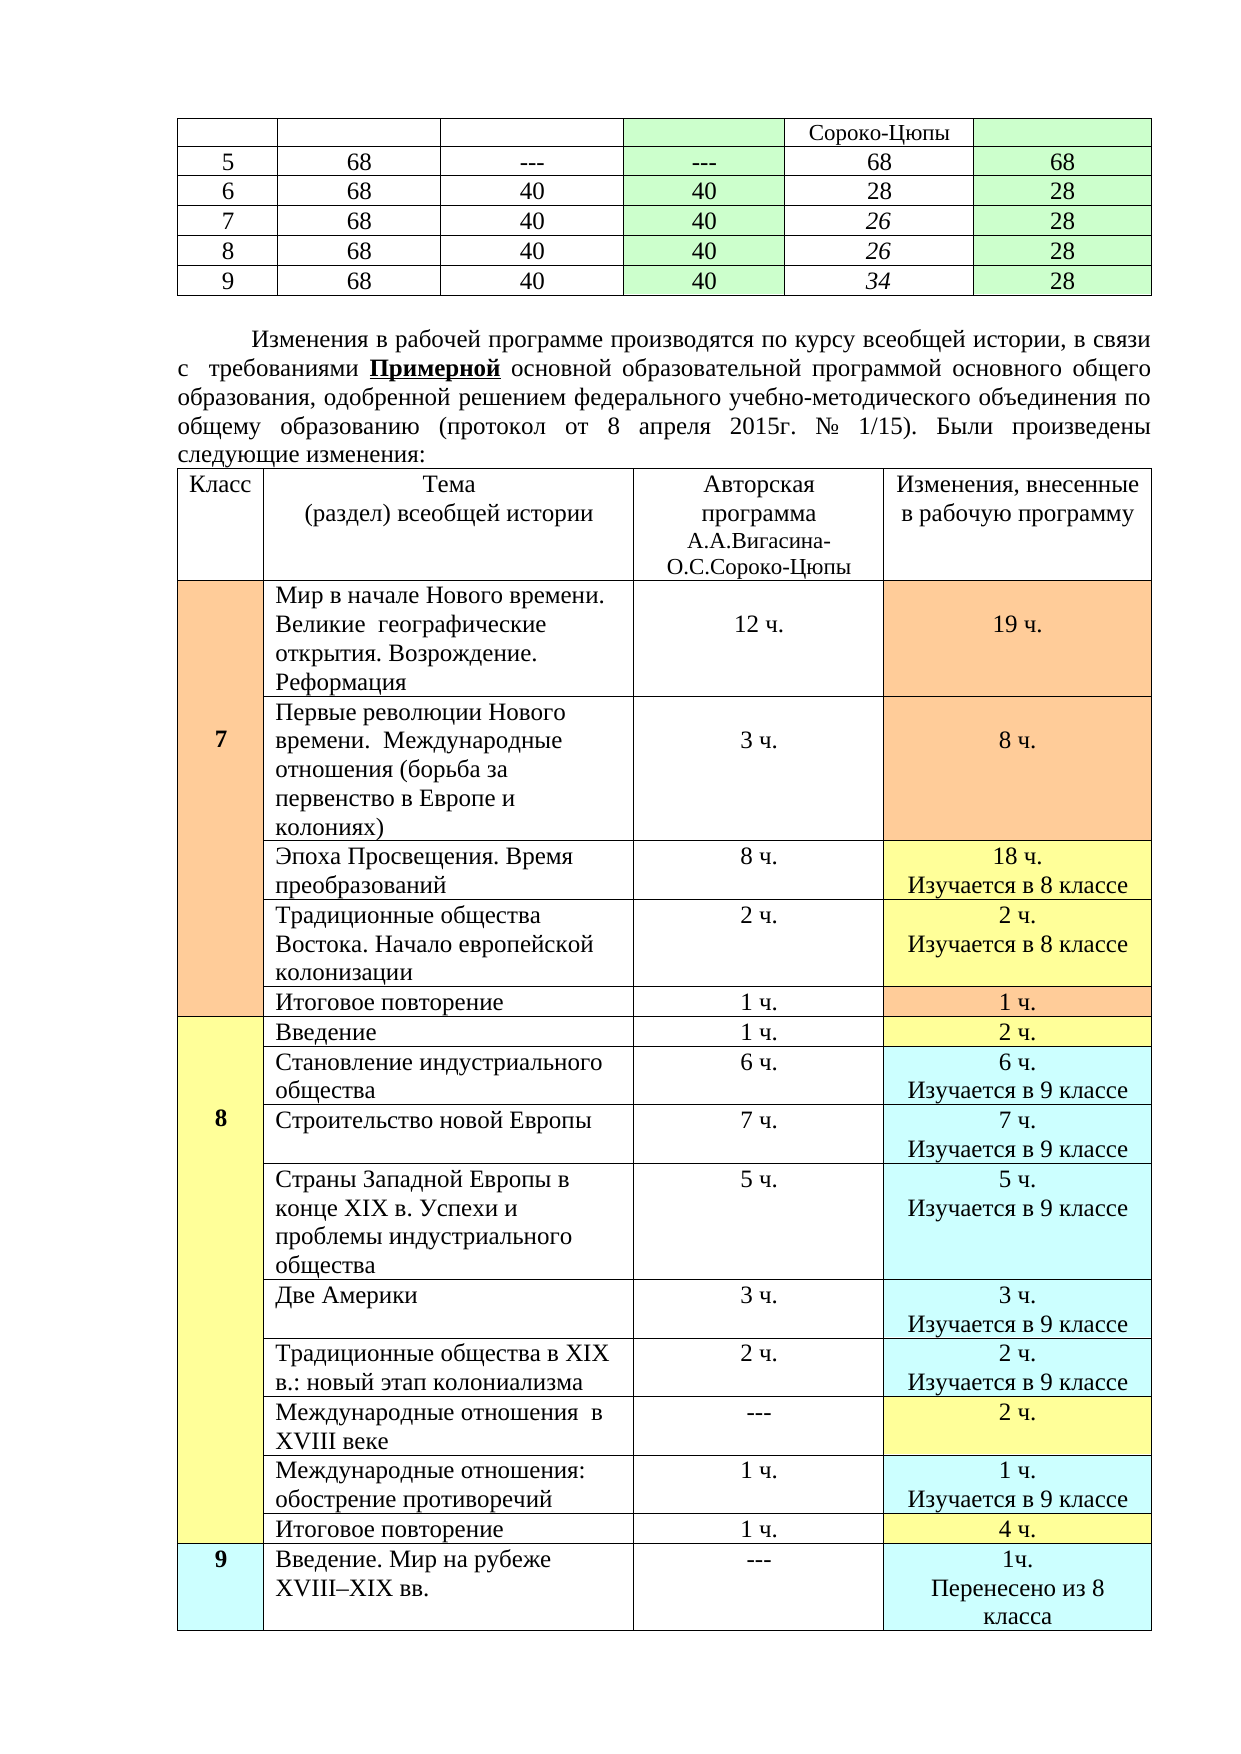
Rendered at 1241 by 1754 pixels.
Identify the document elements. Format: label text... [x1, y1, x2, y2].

table_cell 1 ч. [634, 987, 883, 1016]
table_cell 5 ч. Изучается в 9 классе [884, 1164, 1151, 1279]
table_cell 40 [441, 266, 623, 294]
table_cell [624, 119, 784, 146]
table_cell 68 [278, 206, 440, 235]
table_cell --- [624, 147, 784, 175]
table_cell 68 [785, 147, 973, 175]
table_cell --- [634, 1544, 883, 1630]
table_cell 68 [974, 147, 1151, 175]
table_header Авторская программа А.А.Вигасина-О.С.Сороко-Цюпы [634, 469, 883, 579]
table_cell 6 [178, 176, 277, 205]
table_cell 68 [278, 147, 440, 175]
table_cell 40 [441, 176, 623, 205]
table_cell 2 ч. Изучается в 9 классе [884, 1339, 1151, 1396]
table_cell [785, 119, 973, 146]
table_cell Строительство новой Европы [264, 1105, 633, 1163]
table_cell Эпоха Просвещения. Время преобразований [264, 841, 633, 899]
table_cell 28 [974, 236, 1151, 265]
table_cell 2 ч. [634, 1339, 883, 1396]
table_cell Введение [264, 1017, 633, 1046]
table_cell 7 ч. [634, 1105, 883, 1163]
table_cell 1 ч. [634, 1514, 883, 1543]
table_cell 1 ч. [634, 1017, 883, 1046]
table_cell 12 ч. [634, 581, 883, 696]
table_cell 3 ч. [634, 697, 883, 840]
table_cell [441, 119, 623, 146]
table_cell 7 [178, 581, 263, 1016]
table_cell Введение. Мир на рубеже XVIII–XIX вв. [264, 1544, 633, 1630]
table_cell 40 [624, 176, 784, 205]
table_cell 1 ч. [884, 987, 1151, 1016]
table_cell 40 [624, 206, 784, 235]
table_header Тема (раздел) всеобщей истории [264, 469, 633, 579]
table_cell Итоговое повторение [264, 987, 633, 1016]
table_cell 5 [178, 147, 277, 175]
table_cell 2 ч. Изучается в 8 классе [884, 900, 1151, 986]
table_cell 3 ч. Изучается в 9 классе [884, 1280, 1151, 1337]
table_cell 8 ч. [634, 841, 883, 899]
table_cell 8 ч. [884, 697, 1151, 840]
table_cell 2 ч. [884, 1397, 1151, 1454]
table_cell 40 [624, 236, 784, 265]
table_cell Традиционные общества Востока. Начало европейской колонизации [264, 900, 633, 986]
table_cell Международные отношения в XVIII веке [264, 1397, 633, 1454]
table_cell 40 [624, 266, 784, 294]
table_cell 1 ч. Изучается в 9 классе [884, 1456, 1151, 1513]
table_cell 28 [785, 176, 973, 205]
table_cell 1 ч. [634, 1456, 883, 1513]
table_cell Итоговое повторение [264, 1514, 633, 1543]
table_header Изменения, внесенные в рабочую программу [884, 469, 1151, 579]
table_cell 6 ч. Изучается в 9 классе [884, 1047, 1151, 1104]
table_cell 2 ч. [634, 900, 883, 986]
table_cell 26 [785, 206, 973, 235]
table_cell 8 [178, 1017, 263, 1543]
table_cell --- [634, 1397, 883, 1454]
table_cell Мир в начале Нового времени. Великие географические открытия. Возрождение. Реформация [264, 581, 633, 696]
table_cell 3 ч. [634, 1280, 883, 1337]
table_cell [974, 119, 1151, 146]
table_cell 68 [278, 266, 440, 294]
table_cell Первые революции Нового времени. Международные отношения (борьба за первенство в Европе и колониях) [264, 697, 633, 840]
table_cell 9 [178, 266, 277, 294]
table_cell 26 [785, 236, 973, 265]
table_cell 68 [278, 236, 440, 265]
table_cell 40 [441, 236, 623, 265]
table_cell 28 [974, 266, 1151, 294]
table_cell 68 [278, 176, 440, 205]
table_cell 8 [178, 236, 277, 265]
table_cell 40 [441, 206, 623, 235]
table_cell 7 ч. Изучается в 9 классе [884, 1105, 1151, 1163]
table_cell 28 [974, 176, 1151, 205]
table_cell 28 [974, 206, 1151, 235]
table_cell Становление индустриального общества [264, 1047, 633, 1104]
table_cell 9 [178, 1544, 263, 1630]
table_cell 34 [785, 266, 973, 294]
table_cell 1ч. Перенесено из 8 класса [884, 1544, 1151, 1630]
table_cell 7 [178, 206, 277, 235]
table_cell --- [441, 147, 623, 175]
table_cell Традиционные общества в XIX в.: новый этап колониализма [264, 1339, 633, 1396]
table_cell 6 ч. [634, 1047, 883, 1104]
table_header Класс [178, 469, 263, 579]
table_cell 2 ч. [884, 1017, 1151, 1046]
table_cell 18 ч. Изучается в 8 классе [884, 841, 1151, 899]
table_cell Международные отношения: обострение противоречий [264, 1456, 633, 1513]
table_cell Страны Западной Европы в конце XIX в. Успехи и проблемы индустриального общества [264, 1164, 633, 1279]
table_cell 4 ч. [884, 1514, 1151, 1543]
table_cell 19 ч. [884, 581, 1151, 696]
text Изменения в рабочей программе производятся по курсу всеобщей истории, в связи с требованиями Примерной основной образовательной программой основного общего образования, одобренной решением федерального учебно-методического объединения по общему образованию (протокол от 8 апреля 2015г. № 1/15). Были произведены следующие изменения: [177, 324, 1152, 468]
table_cell Две Америки [264, 1280, 633, 1337]
table_cell 5 ч. [634, 1164, 883, 1279]
